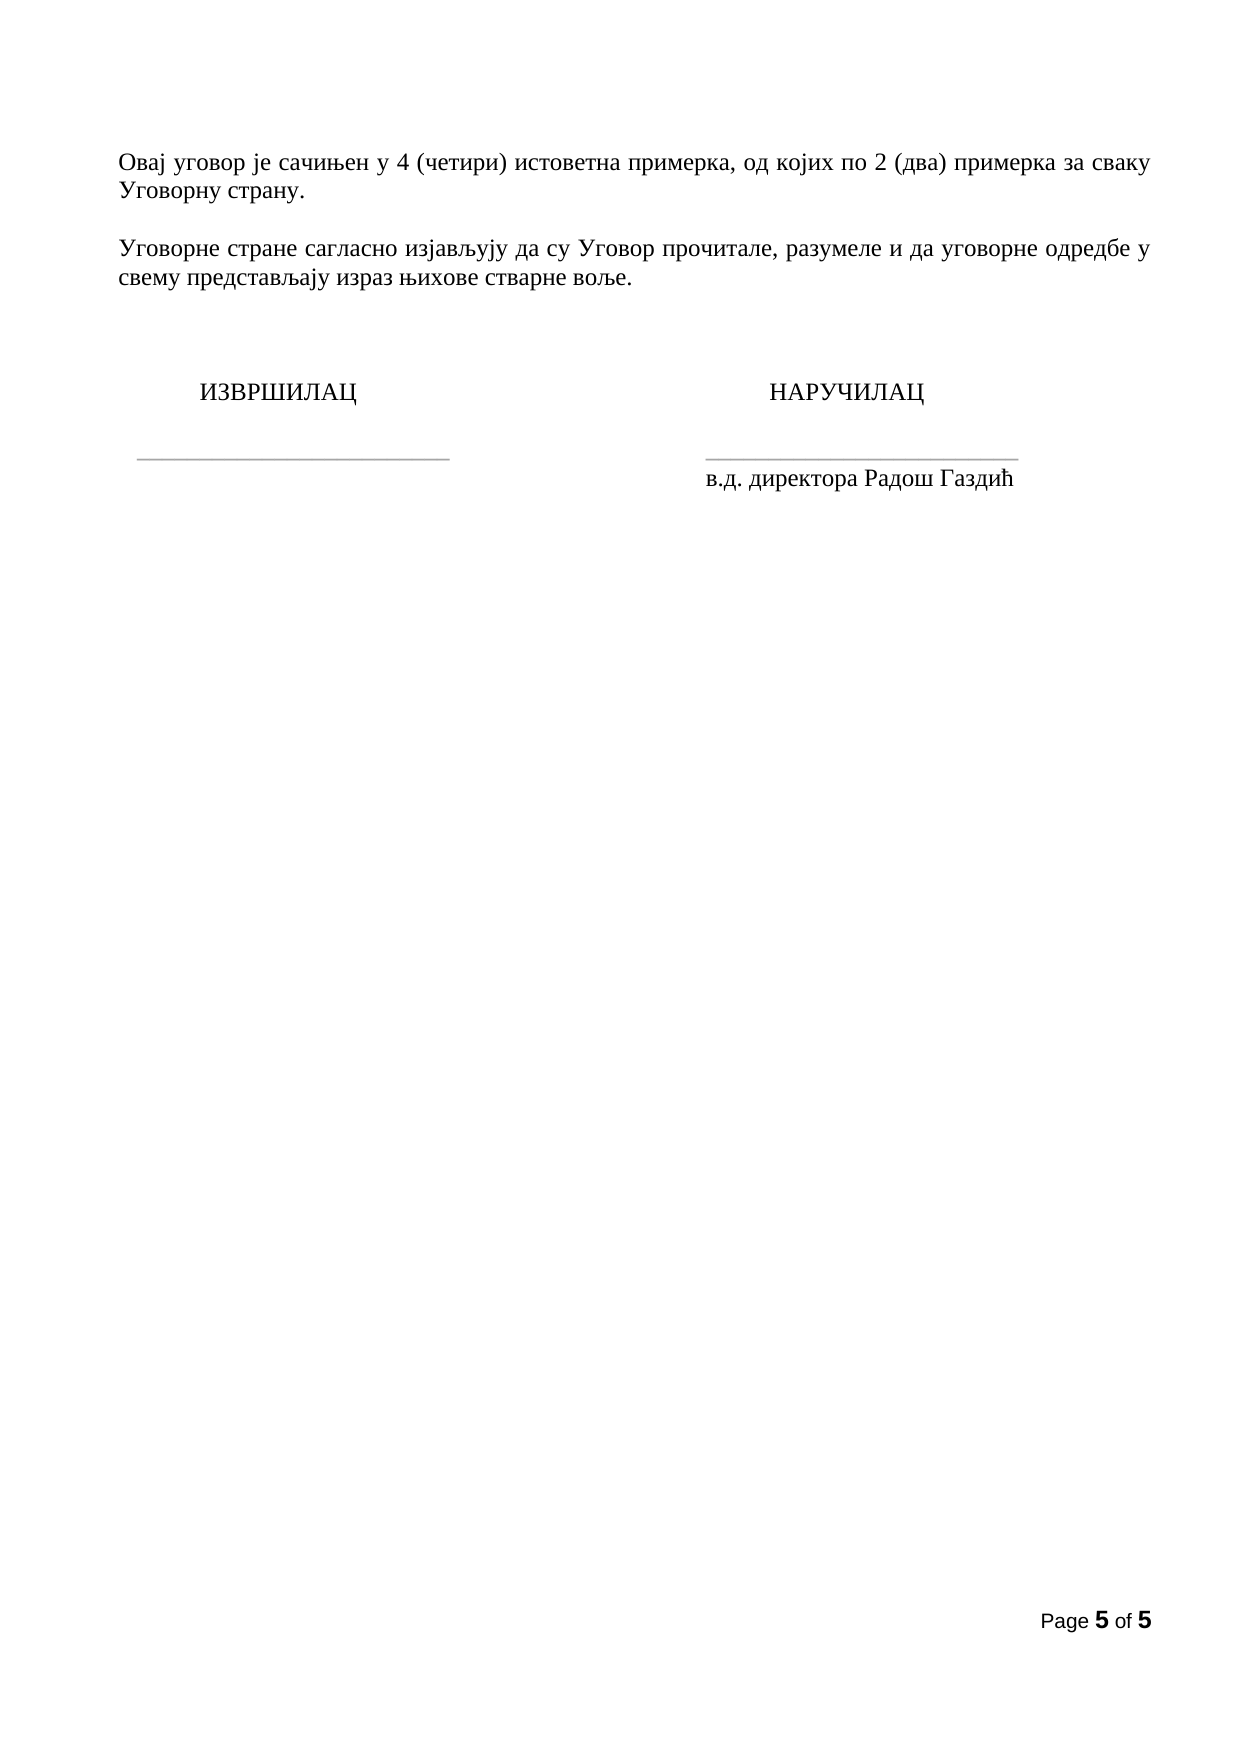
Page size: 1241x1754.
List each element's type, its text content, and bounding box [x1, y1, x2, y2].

text ИЗВРШИЛАЦ НАРУЧИЛАЦ [118, 377, 1152, 406]
text Уговорне стране сагласно изјављују да су Уговор прочитале, разумеле и да уговорне одредбе у свему представљају израз њихове стварне воље. [118, 233, 1152, 291]
text _________________________ _________________________ [118, 434, 1152, 463]
text Овај уговор је сачињен у 4 (четири) истоветна примерка, од којих по 2 (два) примерка за сваку Уговорну страну. [118, 147, 1152, 204]
text в.д. директора Радош Газдић [118, 463, 1152, 492]
